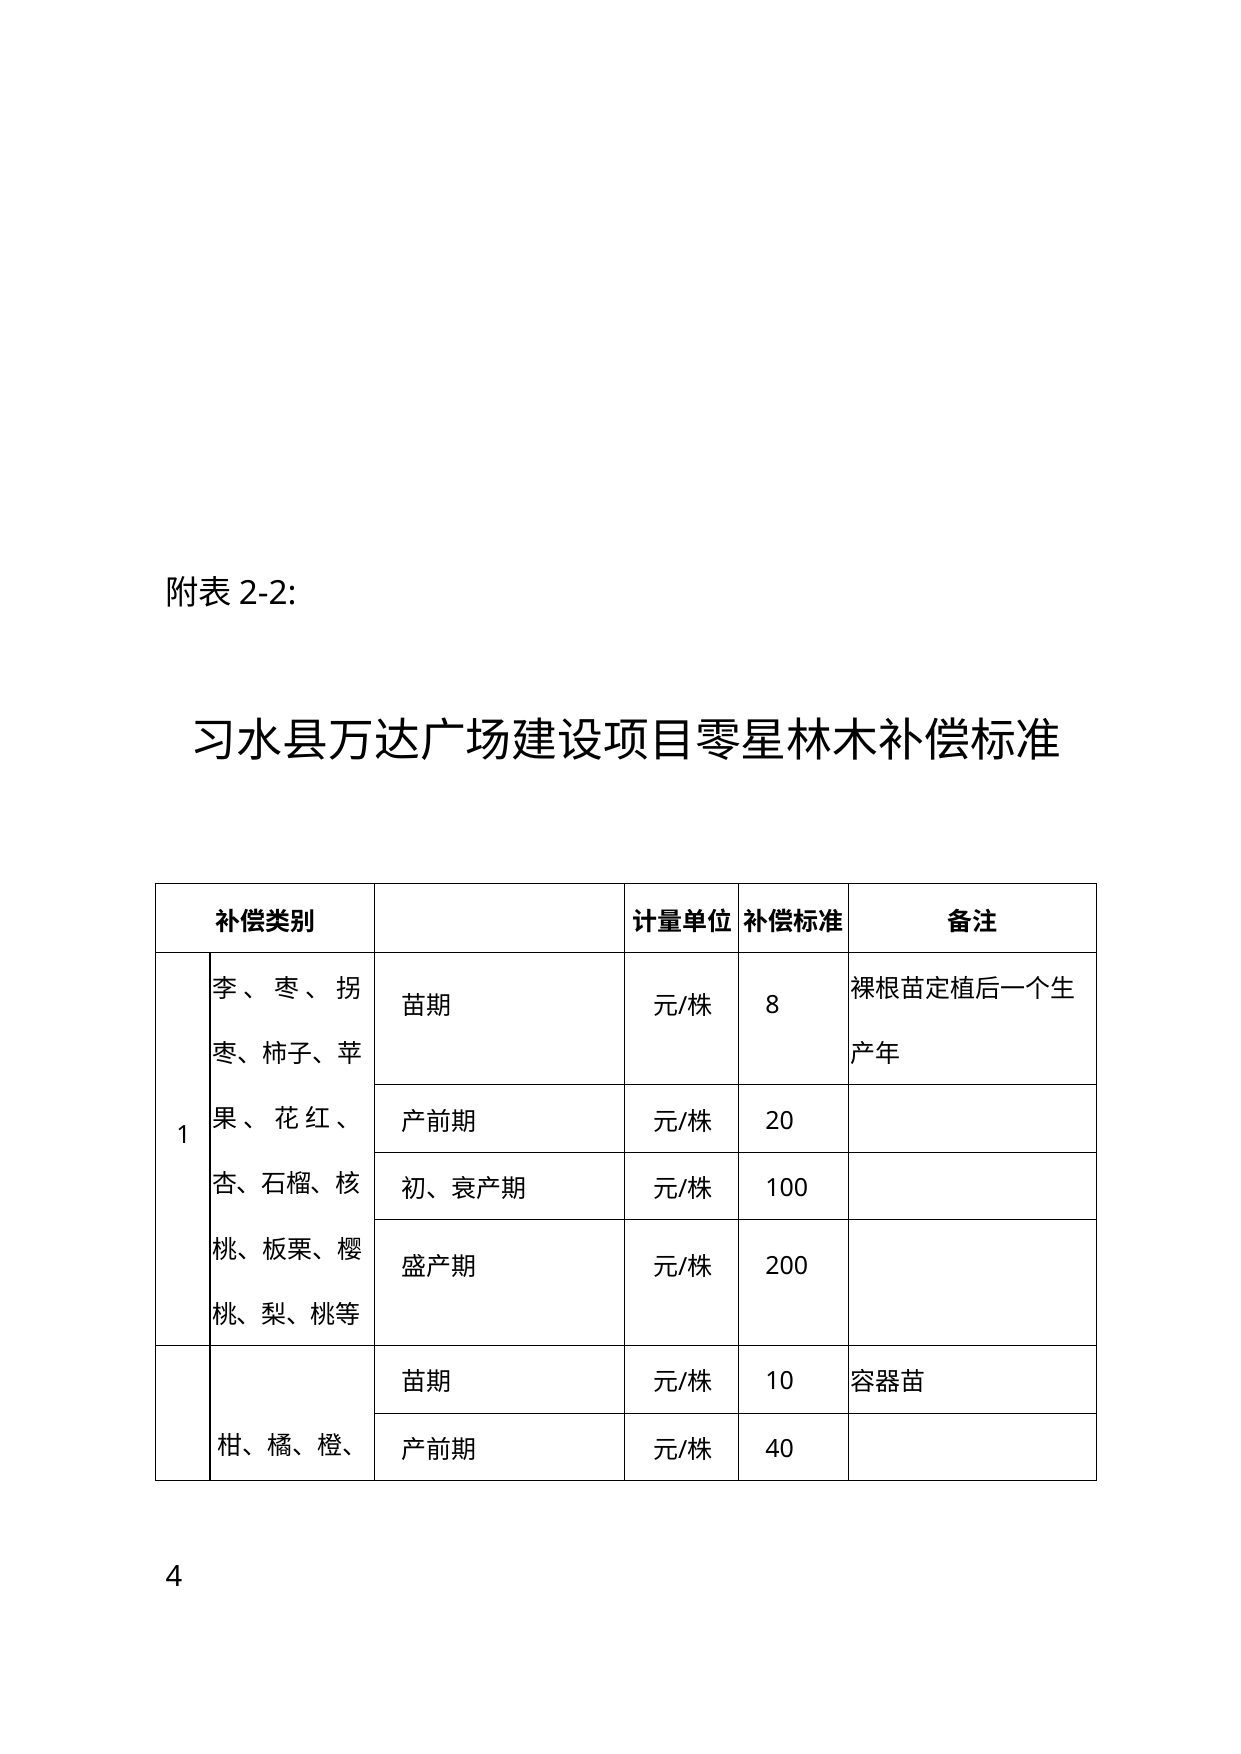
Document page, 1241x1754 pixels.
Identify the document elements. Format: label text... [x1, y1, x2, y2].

table_header [375, 884, 624, 952]
text 习水县万达广场建设项目零星林木补偿标准 [165, 688, 1087, 785]
table_cell 2 [156, 1346, 209, 1480]
table_cell 李、枣、拐 枣、柿子、苹果、花红、 杏、石榴、核 桃、板栗、樱桃、梨、桃等 [211, 953, 374, 1345]
table_cell 20 [739, 1085, 848, 1152]
table_cell 盛产期 [375, 1220, 624, 1345]
table_cell 裸根苗定植后一个生产年 [849, 953, 1096, 1084]
table_cell 产前期 [375, 1414, 624, 1480]
table_cell 苗期 [375, 1346, 624, 1412]
table_cell 1 [156, 953, 209, 1345]
table_cell 元/株 [625, 1153, 738, 1219]
table_cell 40 [739, 1414, 848, 1480]
table_cell 8 [739, 953, 848, 1084]
table_cell [849, 1414, 1096, 1480]
table_cell 元/株 [625, 1220, 738, 1345]
table_cell 容器苗 [849, 1346, 1096, 1412]
table_cell 产前期 [375, 1085, 624, 1152]
table_header 补偿标准 [739, 884, 848, 952]
table_cell 苗期 [375, 953, 624, 1084]
table_cell 元/株 [625, 953, 738, 1084]
table_cell 元/株 [625, 1414, 738, 1480]
table_cell [849, 1220, 1096, 1345]
table_cell 元/株 [625, 1346, 738, 1412]
table_header 计量单位 [625, 884, 738, 952]
table_cell 初、衰产期 [375, 1153, 624, 1219]
table_cell 100 [739, 1153, 848, 1219]
table_cell [849, 1085, 1096, 1152]
table_cell 元/株 [625, 1085, 738, 1152]
table_header 备注 [849, 884, 1096, 952]
table_header 补偿类别 [156, 884, 374, 952]
table_cell 柑、橘、橙、柚类 [211, 1346, 374, 1480]
table_cell [849, 1153, 1096, 1219]
text 附表2-2: [165, 558, 1087, 623]
table_cell 10 [739, 1346, 848, 1412]
table_cell 200 [739, 1220, 848, 1345]
